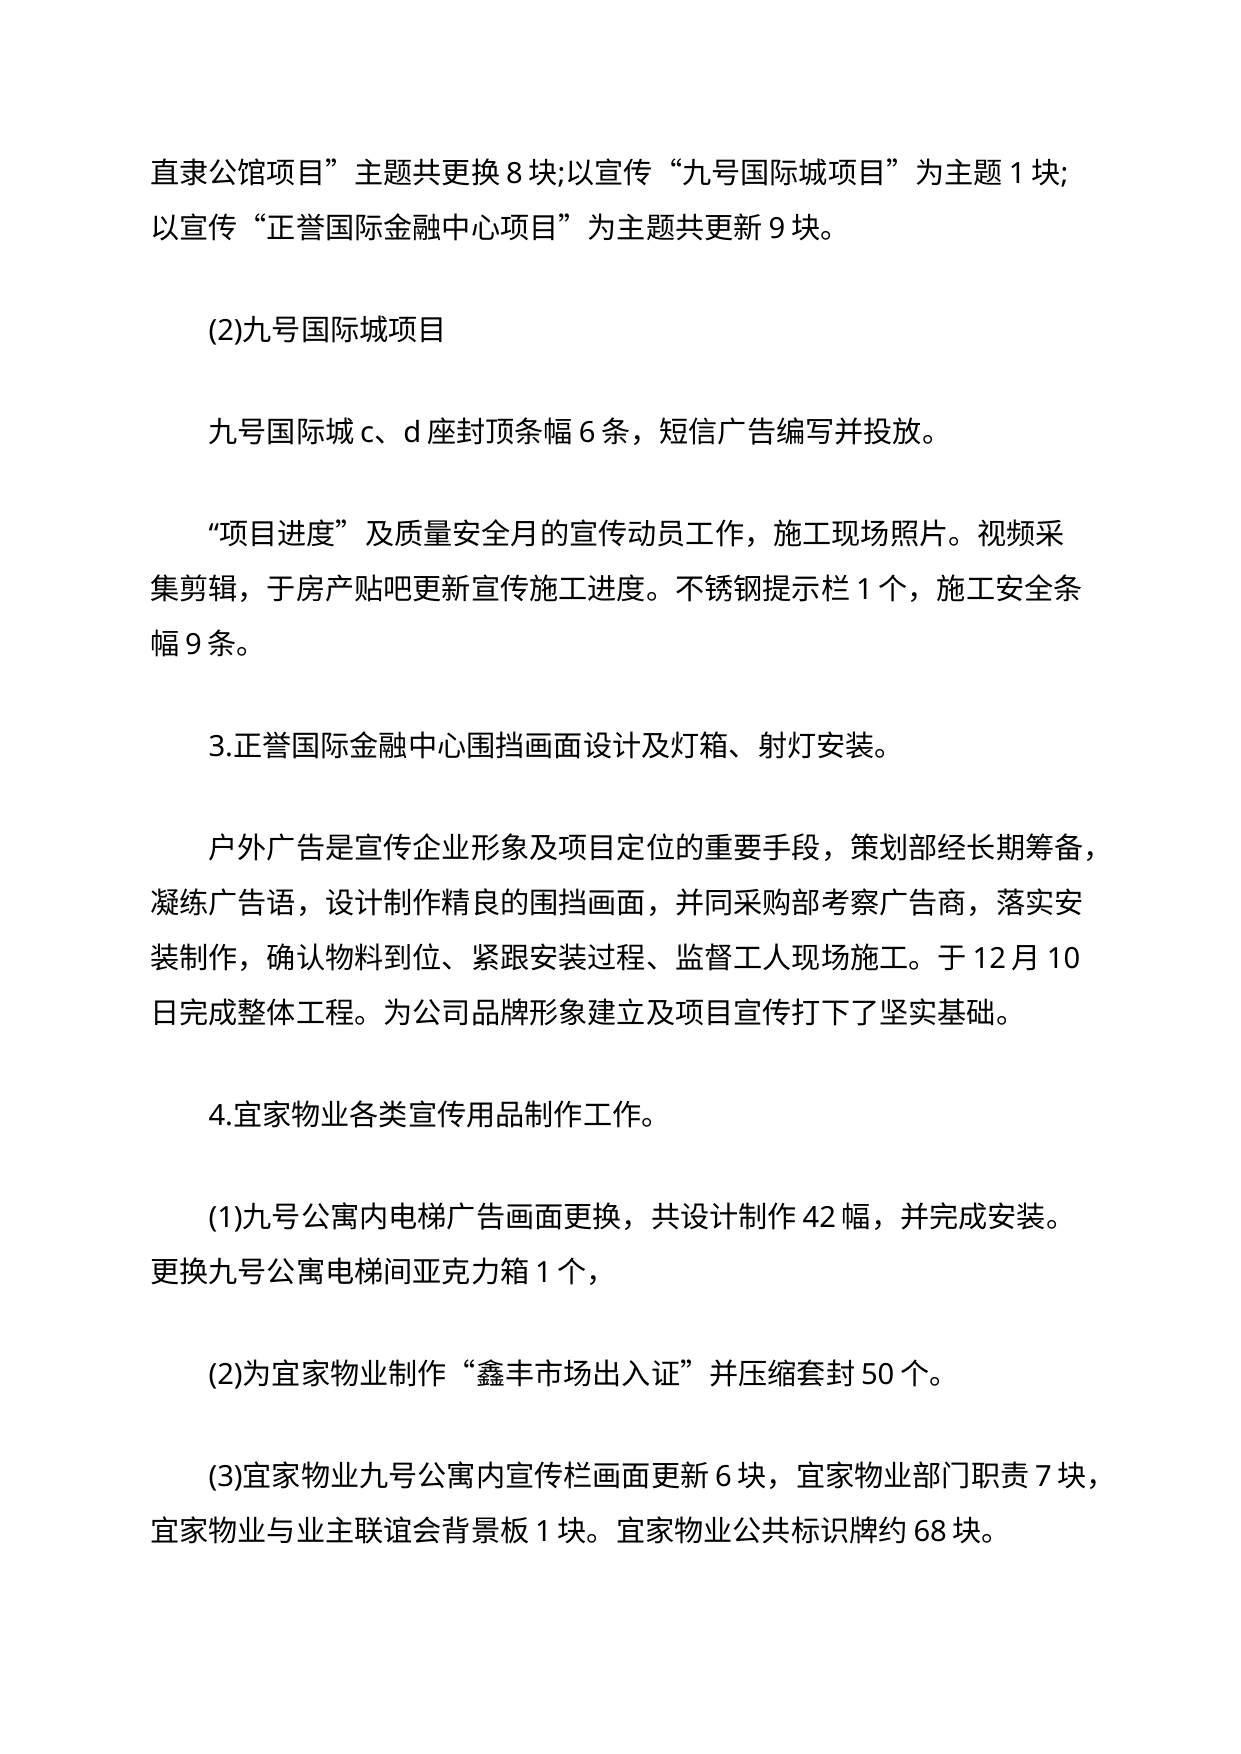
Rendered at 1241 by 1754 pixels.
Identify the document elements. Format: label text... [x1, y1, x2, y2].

text (1)九号公寓内电梯广告画面更换，共设计制作42幅，并完成安装。更换九号公寓电梯间亚克力箱1个， [150, 1193, 1090, 1291]
text 3.正誉国际金融中心围挡画面设计及灯箱、射灯安装。 [150, 723, 1090, 765]
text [150, 150, 1090, 247]
text “项目进度”及质量安全月的宣传动员工作，施工现场照片。视频采集剪辑，于房产贴吧更新宣传施工进度。不锈钢提示栏1个，施工安全条幅9条。 [150, 511, 1090, 663]
text (3)宜家物业九号公寓内宣传栏画面更新6块，宜家物业部门职责7块，宜家物业与业主联谊会背景板1块。宜家物业公共标识牌约68块。 [150, 1452, 1090, 1550]
text (2)为宜家物业制作“鑫丰市场出入证”并压缩套封50个。 [150, 1350, 1090, 1393]
text 户外广告是宣传企业形象及项目定位的重要手段，策划部经长期筹备，凝练广告语，设计制作精良的围挡画面，并同采购部考察广告商，落实安装制作，确认物料到位、紧跟安装过程、监督工人现场施工。于12月10日完成整体工程。为公司品牌形象建立及项目宣传打下了坚实基础。 [150, 825, 1090, 1032]
text 九号国际城c、d座封顶条幅6条，短信广告编写并投放。 [150, 409, 1090, 451]
text 4.宜家物业各类宣传用品制作工作。 [150, 1091, 1090, 1134]
text (2)九号国际城项目 [150, 307, 1090, 349]
